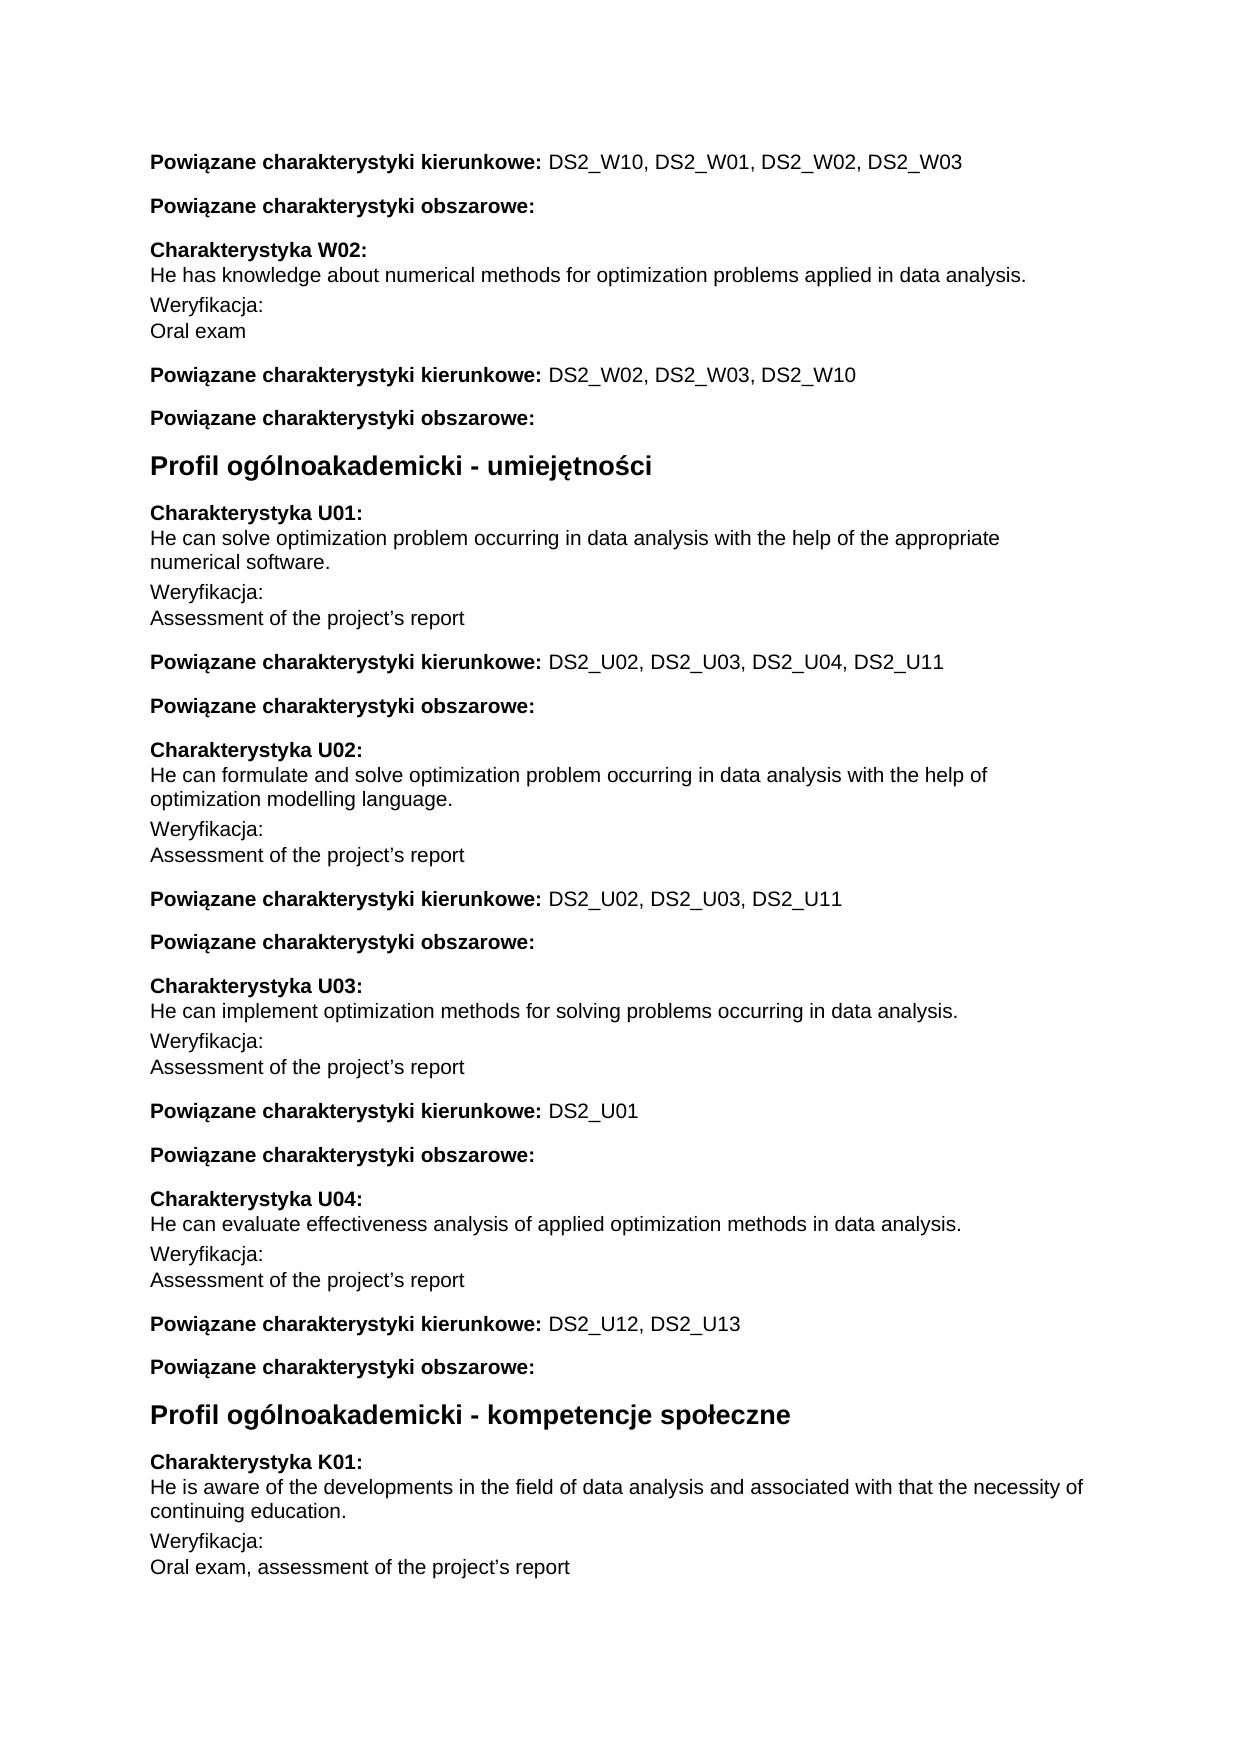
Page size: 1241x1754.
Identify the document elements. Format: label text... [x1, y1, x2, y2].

text He has knowledge about numerical methods for optimization problems applied in data analysis. [150, 262, 1090, 286]
text Oral exam, assessment of the project’s report [150, 1555, 1090, 1579]
text Weryfikacja: [150, 1029, 1090, 1053]
text Assessment of the project’s report [150, 606, 1090, 630]
text Charakterystyka U04: [150, 1186, 1090, 1210]
text Charakterystyka U02: [150, 737, 1090, 761]
text He is aware of the developments in the field of data analysis and associated with that the necessity of continuing education. [150, 1475, 1090, 1523]
text Powiązane charakterystyki kierunkowe: DS2_U02, DS2_U03, DS2_U04, DS2_U11 [150, 650, 1090, 674]
text Powiązane charakterystyki obszarowe: [150, 1355, 1090, 1379]
text Powiązane charakterystyki obszarowe: [150, 1143, 1090, 1167]
text Charakterystyka U03: [150, 974, 1090, 998]
text Weryfikacja: [150, 817, 1090, 841]
text Weryfikacja: [150, 580, 1090, 604]
text He can implement optimization methods for solving problems occurring in data analysis. [150, 999, 1090, 1023]
text Powiązane charakterystyki kierunkowe: DS2_U01 [150, 1099, 1090, 1123]
text He can evaluate effectiveness analysis of applied optimization methods in data analysis. [150, 1211, 1090, 1235]
text Powiązane charakterystyki kierunkowe: DS2_W10, DS2_W01, DS2_W02, DS2_W03 [150, 150, 1090, 174]
text He can solve optimization problem occurring in data analysis with the help of the appropriate numerical software. [150, 526, 1090, 574]
text Weryfikacja: [150, 1529, 1090, 1553]
text Powiązane charakterystyki obszarowe: [150, 194, 1090, 218]
text Powiązane charakterystyki kierunkowe: DS2_U12, DS2_U13 [150, 1311, 1090, 1335]
text Assessment of the project’s report [150, 843, 1090, 867]
text Powiązane charakterystyki obszarowe: [150, 406, 1090, 430]
text Powiązane charakterystyki kierunkowe: DS2_W02, DS2_W03, DS2_W10 [150, 362, 1090, 386]
text Powiązane charakterystyki obszarowe: [150, 930, 1090, 954]
text Charakterystyka W02: [150, 237, 1090, 261]
text Powiązane charakterystyki kierunkowe: DS2_U02, DS2_U03, DS2_U11 [150, 886, 1090, 910]
subtitle Profil ogólnoakademicki - umiejętności [150, 450, 1090, 481]
subtitle Profil ogólnoakademicki - kompetencje społeczne [150, 1399, 1090, 1430]
text Powiązane charakterystyki obszarowe: [150, 694, 1090, 718]
text He can formulate and solve optimization problem occurring in data analysis with the help of optimization modelling language. [150, 762, 1090, 810]
text Weryfikacja: [150, 1242, 1090, 1266]
text Charakterystyka U01: [150, 501, 1090, 525]
text Charakterystyka K01: [150, 1450, 1090, 1474]
text Weryfikacja: [150, 293, 1090, 317]
text Oral exam [150, 319, 1090, 343]
text Assessment of the project’s report [150, 1055, 1090, 1079]
text Assessment of the project’s report [150, 1268, 1090, 1292]
